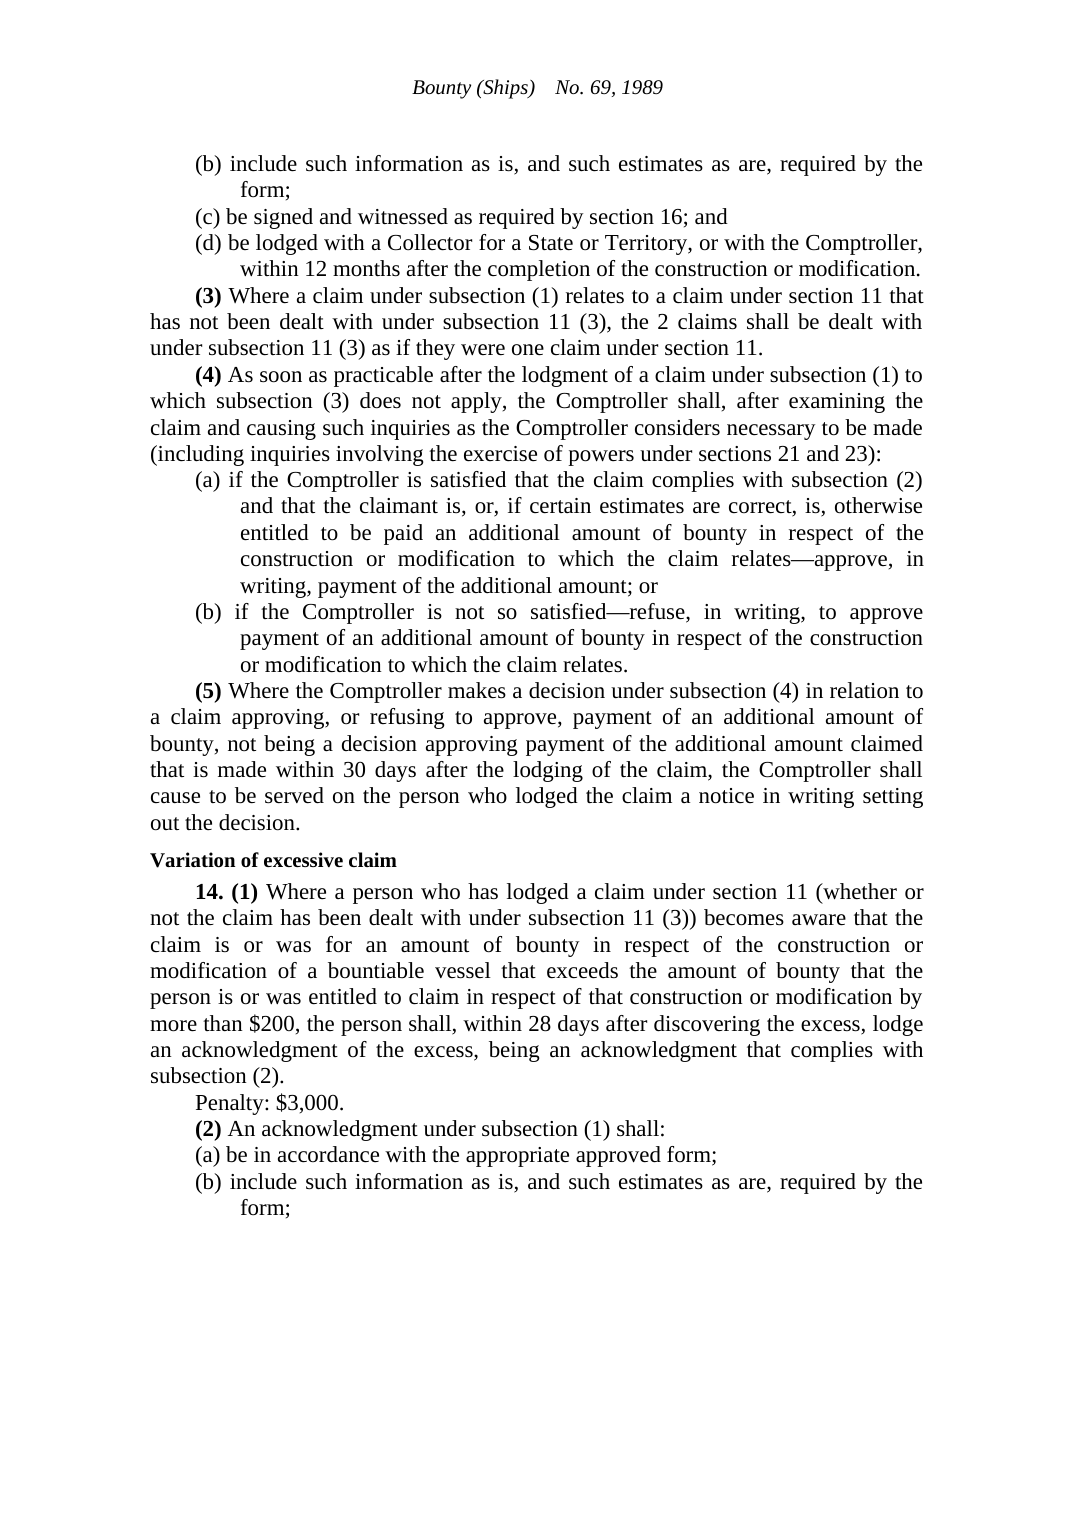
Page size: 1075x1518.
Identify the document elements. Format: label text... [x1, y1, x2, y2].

text 14. (1) Where a person who has lodged a claim under section 11 (whether or not the claim has been dealt with under subsection 11 (3)) becomes aware that the claim is or was for an amount of bounty in respect of the construction or modification of a bountiable vessel that exceeds the amount of bounty that the person is or was entitled to claim in respect of that construction or modification by more than $200, the person shall, within 28 days after discovering the excess, lodge an acknowledgment of the excess, being an acknowledgment that complies with subsection (2). [150, 878, 925, 1089]
text Penalty: $3,000. [150, 1089, 925, 1115]
text (a) if the Comptroller is satisfied that the claim complies with subsection (2) and that the claimant is, or, if certain estimates are correct, is, otherwise entitled to be paid an additional amount of bounty in respect of the construction or modification to which the claim relates—approve, in writing, payment of the additional amount; or [195, 466, 925, 598]
text (5) Where the Comptroller makes a decision under subsection (4) in relation to a claim approving, or refusing to approve, payment of an additional amount of bounty, not being a decision approving payment of the additional amount claimed that is made within 30 days after the lodging of the claim, the Comptroller shall cause to be served on the person who lodged the claim a notice in writing setting out the decision. [150, 677, 925, 835]
text (a) be in accordance with the appropriate approved form; [195, 1142, 925, 1168]
text (b) include such information as is, and such estimates as are, required by the form; [195, 1168, 925, 1221]
text (c) be signed and witnessed as required by section 16; and [195, 203, 925, 229]
text (3) Where a claim under subsection (1) relates to a claim under section 11 that has not been dealt with under subsection 11 (3), the 2 claims shall be dealt with under subsection 11 (3) as if they were one claim under section 11. [150, 282, 925, 361]
text (b) include such information as is, and such estimates as are, required by the form; [195, 150, 925, 203]
text (b) if the Comptroller is not so satisfied—refuse, in writing, to approve payment of an additional amount of bounty in respect of the construction or modification to which the claim relates. [195, 598, 925, 677]
text (d) be lodged with a Collector for a State or Territory, or with the Comptroller, within 12 months after the completion of the construction or modification. [195, 229, 925, 282]
text (2) An acknowledgment under subsection (1) shall: [150, 1115, 925, 1142]
text (4) As soon as practicable after the lodgment of a claim under subsection (1) to which subsection (3) does not apply, the Comptroller shall, after examining the claim and causing such inquiries as the Comptroller considers necessary to be made (including inquiries involving the exercise of powers under sections 21 and 23): [150, 361, 925, 466]
text Variation of excessive claim [150, 848, 925, 872]
